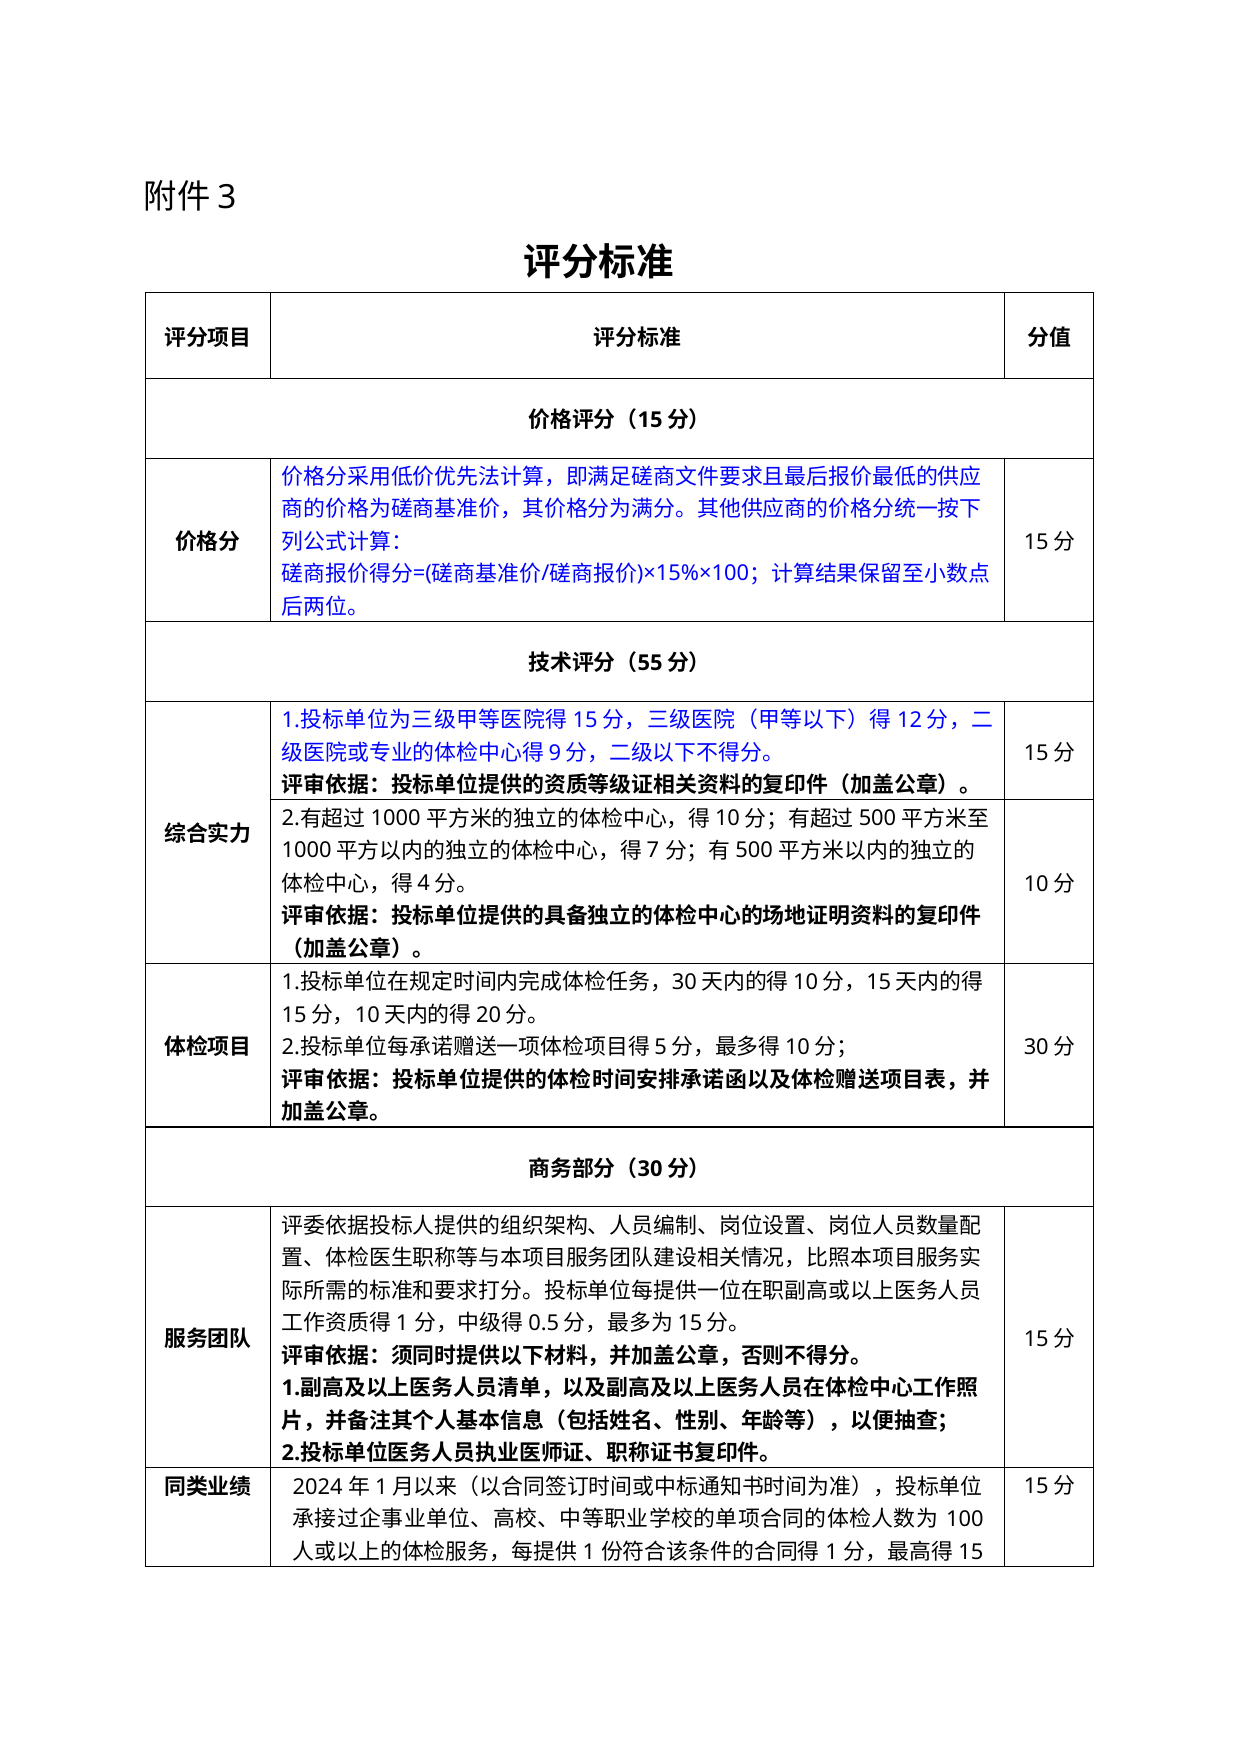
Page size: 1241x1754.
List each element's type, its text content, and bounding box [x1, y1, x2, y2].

table_cell 服务团队 [146, 1207, 270, 1467]
text 附件3 [144, 162, 1053, 227]
table_cell 评委依据投标人提供的组织架构、人员编制、岗位设置、岗位人员数量配置、体检医生职称等与本项目服务团队建设相关情况，比照本项目服务实际所需的标准和要求打分。投标单位每提供一位在职副高或以上医务人员工作资质得 1 分，中级得 0.5分，最多为15分。 评审依据：须同时提供以下材料，并加盖公章，否则不得分。 1.副高及以上医务人员清单，以及副高及以上医务人员在体检中心工作照片，并备注其个人基本信息（包括姓名、性别、年龄等），以便抽查； 2.投标单位医务人员执业医师证、职称证书复印件。 [271, 1207, 1004, 1467]
table_cell 15分 [1005, 1468, 1093, 1566]
table_header 评分标准 [271, 293, 1004, 378]
table_cell 15分 [1005, 459, 1093, 621]
table_cell 同类业绩 [146, 1468, 270, 1566]
table_cell 商务部分（30分） [146, 1128, 1093, 1206]
table_cell 15分 [1005, 1207, 1093, 1467]
table_cell 1.投标单位为三级甲等医院得15分，三级医院（甲等以下）得12分，二级医院或专业的体检中心得9分，二级以下不得分。 评审依据：投标单位提供的资质等级证相关资料的复印件（加盖公章）。 [271, 702, 1004, 799]
text 评分标准 [144, 227, 1053, 292]
table_cell 2.有超过 1000 平方米的独立的体检中心，得10分；有超过 500 平方米至 1000平方以内的独立的体检中心，得7 分；有 500 平方米以内的独立的体检中心，得4分。 评审依据：投标单位提供的具备独立的体检中心的场地证明资料的复印件（加盖公章）。 [271, 800, 1004, 963]
table_cell 30分 [1005, 964, 1093, 1126]
table_cell 技术评分（55分） [146, 622, 1093, 701]
table_header 分值 [1005, 293, 1093, 378]
table_cell 价格评分（15分） [146, 379, 1093, 457]
table_header 评分项目 [146, 293, 270, 378]
table_cell 10分 [1005, 800, 1093, 963]
table_cell 综合实力 [146, 702, 270, 963]
table_cell 体检项目 [146, 964, 270, 1126]
table_cell 价格分采用低价优先法计算，即满足磋商文件要求且最后报价最低的供应商的价格为磋商基准价，其价格分为满分。其他供应商的价格分统一按下列公式计算： 磋商报价得分=(磋商基准价/磋商报价)×15%×100；计算结果保留至小数点后两位。 [271, 459, 1004, 621]
table_cell 1.投标单位在规定时间内完成体检任务，30天内的得10分，15天内的得15分，10天内的得20分。 2.投标单位每承诺赠送一项体检项目得5分，最多得10分； 评审依据：投标单位提供的体检时间安排承诺函以及体检赠送项目表，并加盖公章。 [271, 964, 1004, 1126]
table_cell 15分 [1005, 702, 1093, 799]
table_cell 价格分 [146, 459, 270, 621]
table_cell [271, 1468, 1004, 1566]
